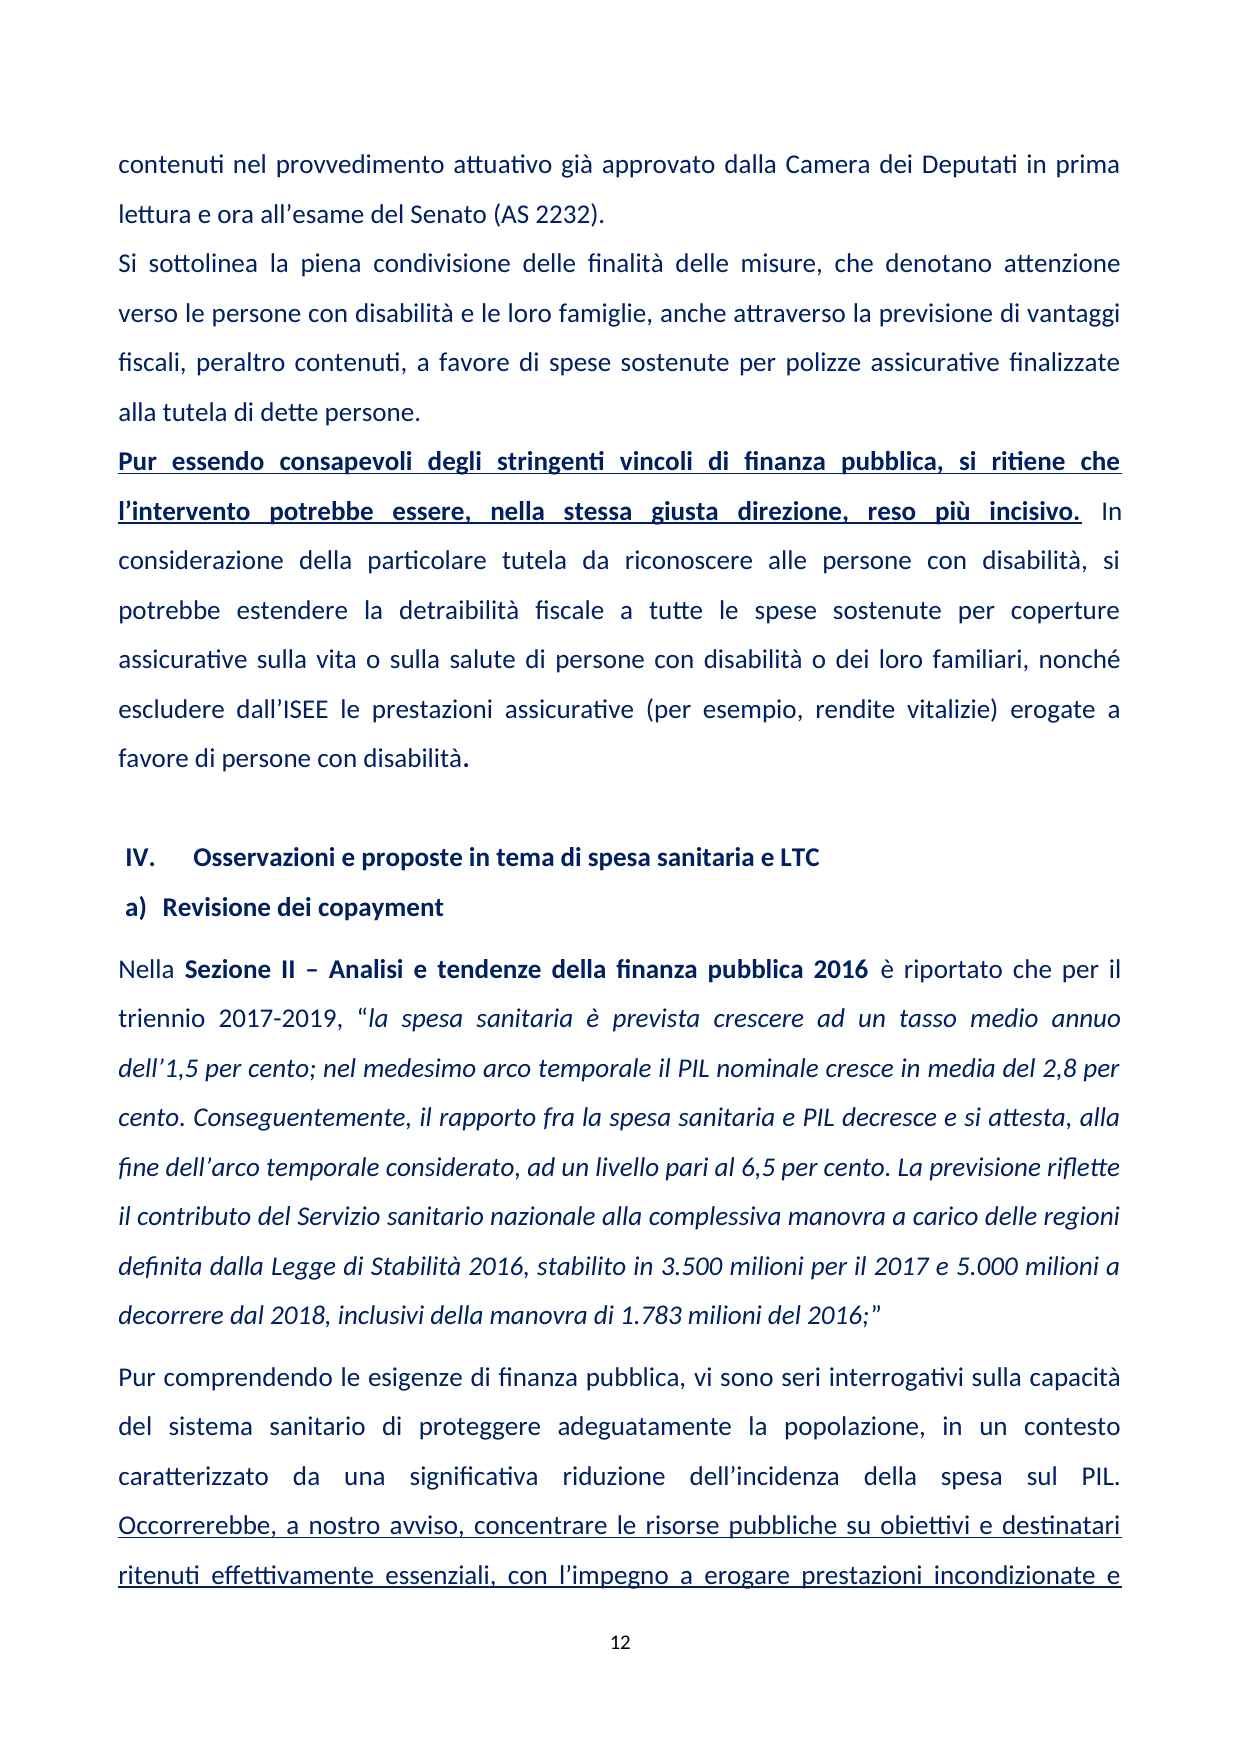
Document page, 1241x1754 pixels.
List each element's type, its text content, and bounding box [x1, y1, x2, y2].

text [118, 1538, 1122, 1586]
list Revisione dei copayment [125, 890, 1122, 923]
text Si sottolinea la piena condivisione delle finalità delle misure, che denotano attenzione verso le persone con disabilità e le loro famiglie, anche attraverso la previsione di vantaggi fiscali, peraltro contenuti, a favore di spese sostenute per polizze assicurative finalizzate alla tutela di dette persone. [118, 247, 1122, 428]
text Nella Sezione II – Analisi e tendenze della finanza pubblica 2016 è riportato che per il triennio 2017-2019, “la spesa sanitaria è prevista crescere ad un tasso medio annuo dell’1,5 per cento; nel medesimo arco temporale il PIL nominale cresce in media del 2,8 per cento. Conseguentemente, il rapporto fra la spesa sanitaria e PIL decresce e si attesta, alla fine dell’arco temporale considerato, ad un livello pari al 6,5 per cento. La previsione riflette il contributo del Servizio sanitario nazionale alla complessiva manovra a carico delle regioni definita dalla Legge di Stabilità 2016, stabilito in 3.500 milioni per il 2017 e 5.000 milioni a decorrere dal 2018, inclusivi della manovra di 1.783 milioni del 2016;” [118, 952, 1122, 1331]
list Osservazioni e proposte in tema di spesa sanitaria e LTC [156, 840, 1122, 873]
text Pur essendo consapevoli degli stringenti vincoli di finanza pubblica, si ritiene che l’intervento potrebbe essere, nella stessa giusta direzione, reso più incisivo. In considerazione della particolare tutela da riconoscere alle persone con disabilità, si potrebbe estendere la detraibilità fiscale a tutte le spese sostenute per coperture assicurative sulla vita o sulla salute di persone con disabilità o dei loro familiari, nonché escludere dall’ISEE le prestazioni assicurative (per esempio, rendite vitalizie) erogate a favore di persone con disabilità. [118, 474, 1122, 774]
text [118, 148, 1122, 230]
